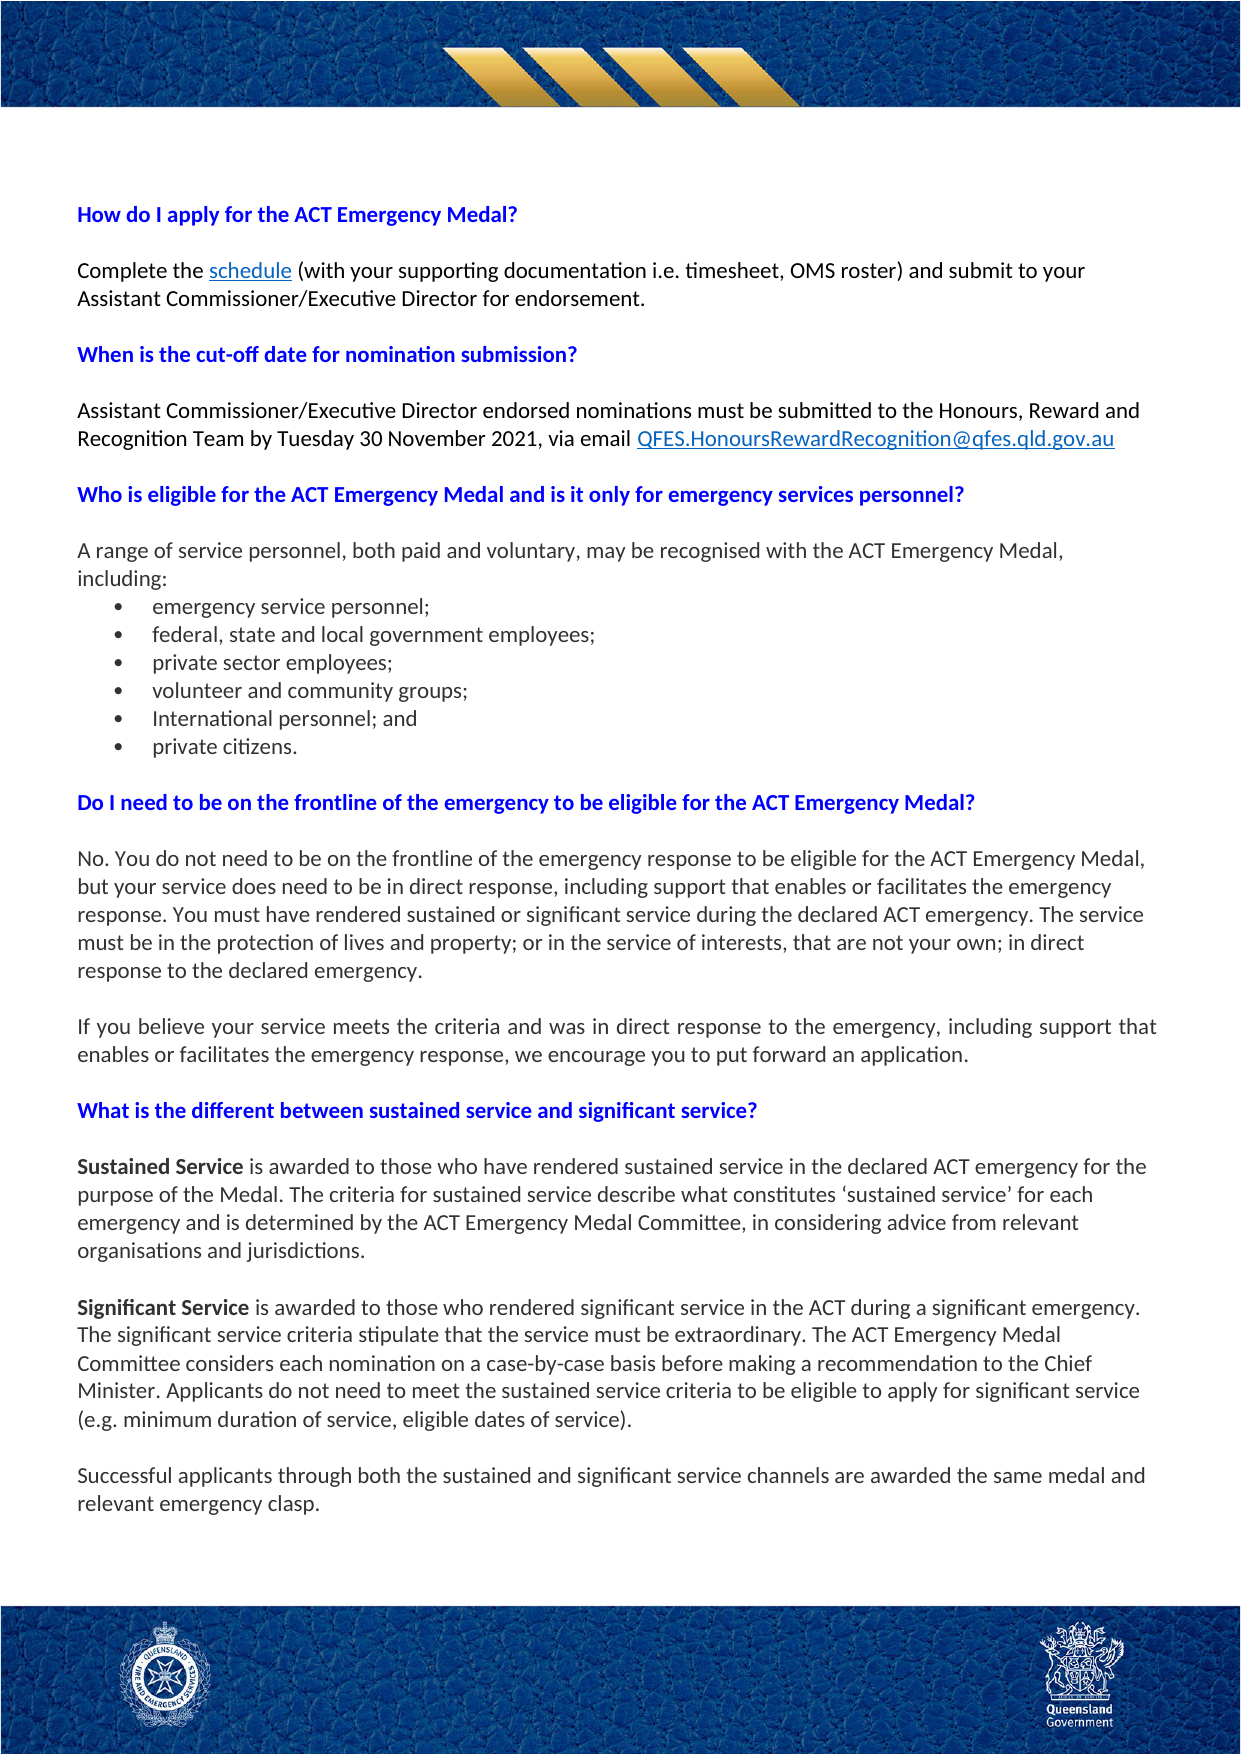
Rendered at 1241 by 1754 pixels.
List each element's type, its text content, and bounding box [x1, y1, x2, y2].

text How do I apply for the ACT Emergency Medal? [77, 200, 1159, 228]
list International personnel; and [114, 704, 1159, 732]
list emergency service personnel; [114, 592, 1159, 620]
text Assistant Commissioner/Executive Director endorsed nominations must be submitted to the Honours, Reward and Recognition Team by Tuesday 30 November 2021, via email QFES.HonoursRewardRecognition@qfes.qld.gov.au [77, 396, 1159, 452]
text What is the different between sustained service and significant service? [77, 1096, 1159, 1124]
text Do I need to be on the frontline of the emergency to be eligible for the ACT Emergency Medal? [77, 788, 1159, 816]
list federal, state and local government employees; [114, 620, 1159, 648]
list volunteer and community groups; [114, 676, 1159, 704]
text Complete the schedule (with your supporting documentation i.e. timesheet, OMS roster) and submit to your Assistant Commissioner/Executive Director for endorsement. [77, 256, 1159, 312]
text Significant Service is awarded to those who rendered significant service in the ACT during a significant emergency. The significant service criteria stipulate that the service must be extraordinary. The ACT Emergency Medal Committee considers each nomination on a case-by-case basis before making a recommendation to the Chief Minister. Applicants do not need to meet the sustained service criteria to be eligible to apply for significant service (e.g. minimum duration of service, eligible dates of service). [77, 1293, 1159, 1433]
text Who is eligible for the ACT Emergency Medal and is it only for emergency services personnel? [77, 480, 1159, 508]
text If you believe your service meets the criteria and was in direct response to the emergency, including support that enables or facilitates the emergency response, we encourage you to put forward an application. [77, 1012, 1159, 1068]
text A range of service personnel, both paid and voluntary, may be recognised with the ACT Emergency Medal, including: [77, 536, 1159, 592]
list private citizens. [114, 732, 1159, 760]
text Successful applicants through both the sustained and significant service channels are awarded the same medal and relevant emergency clasp. [77, 1461, 1159, 1517]
text No. You do not need to be on the frontline of the emergency response to be eligible for the ACT Emergency Medal, but your service does need to be in direct response, including support that enables or facilitates the emergency response. You must have rendered sustained or significant service during the declared ACT emergency. The service must be in the protection of lives and property; or in the service of interests, that are not your own; in direct response to the declared emergency. [77, 844, 1159, 984]
list private sector employees; [114, 648, 1159, 676]
picture [0, 1, 1241, 1754]
text Sustained Service is awarded to those who have rendered sustained service in the declared ACT emergency for the purpose of the Medal. The criteria for sustained service describe what constitutes ‘sustained service’ for each emergency and is determined by the ACT Emergency Medal Committee, in considering advice from relevant organisations and jurisdictions. [77, 1152, 1159, 1264]
text When is the cut-off date for nomination submission? [77, 340, 1159, 368]
